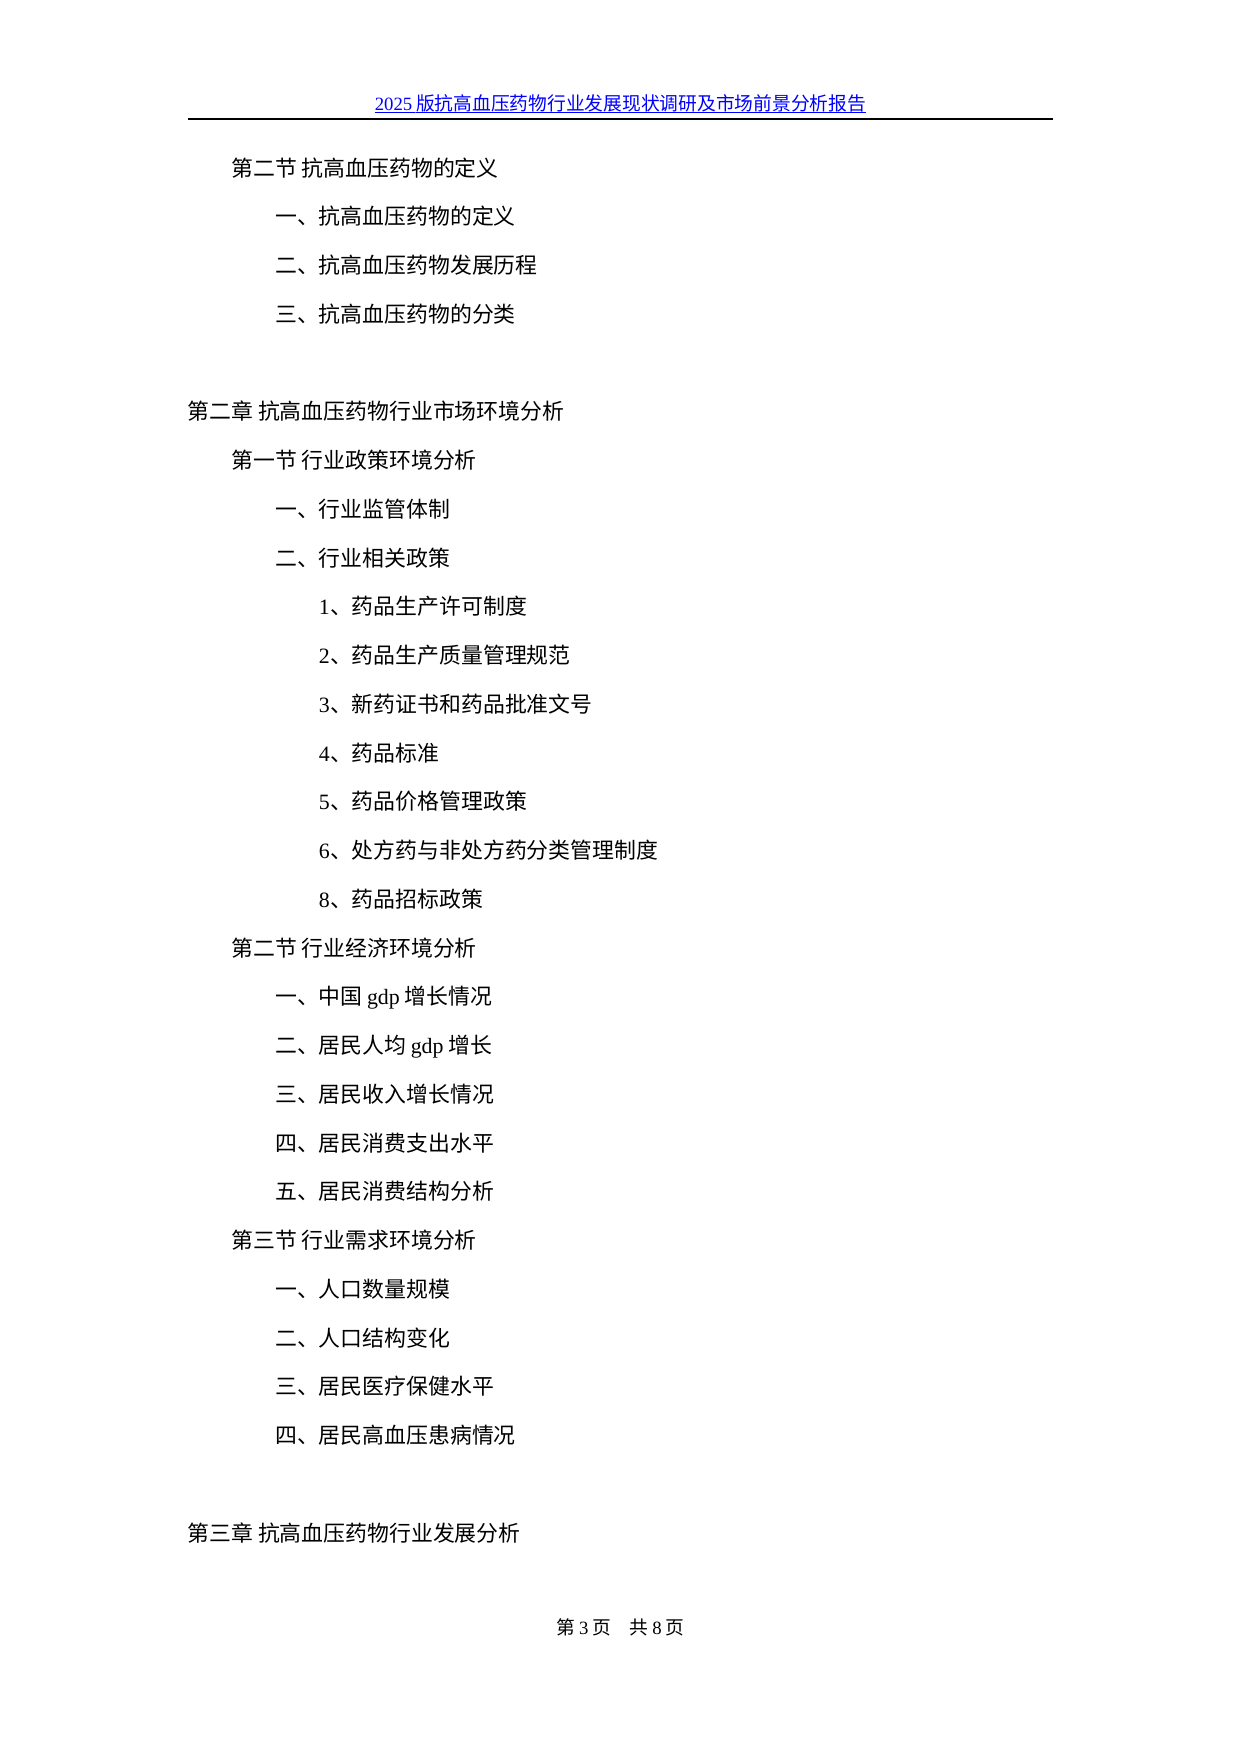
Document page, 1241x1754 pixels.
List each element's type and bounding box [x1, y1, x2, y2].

text [187, 150, 1053, 1548]
